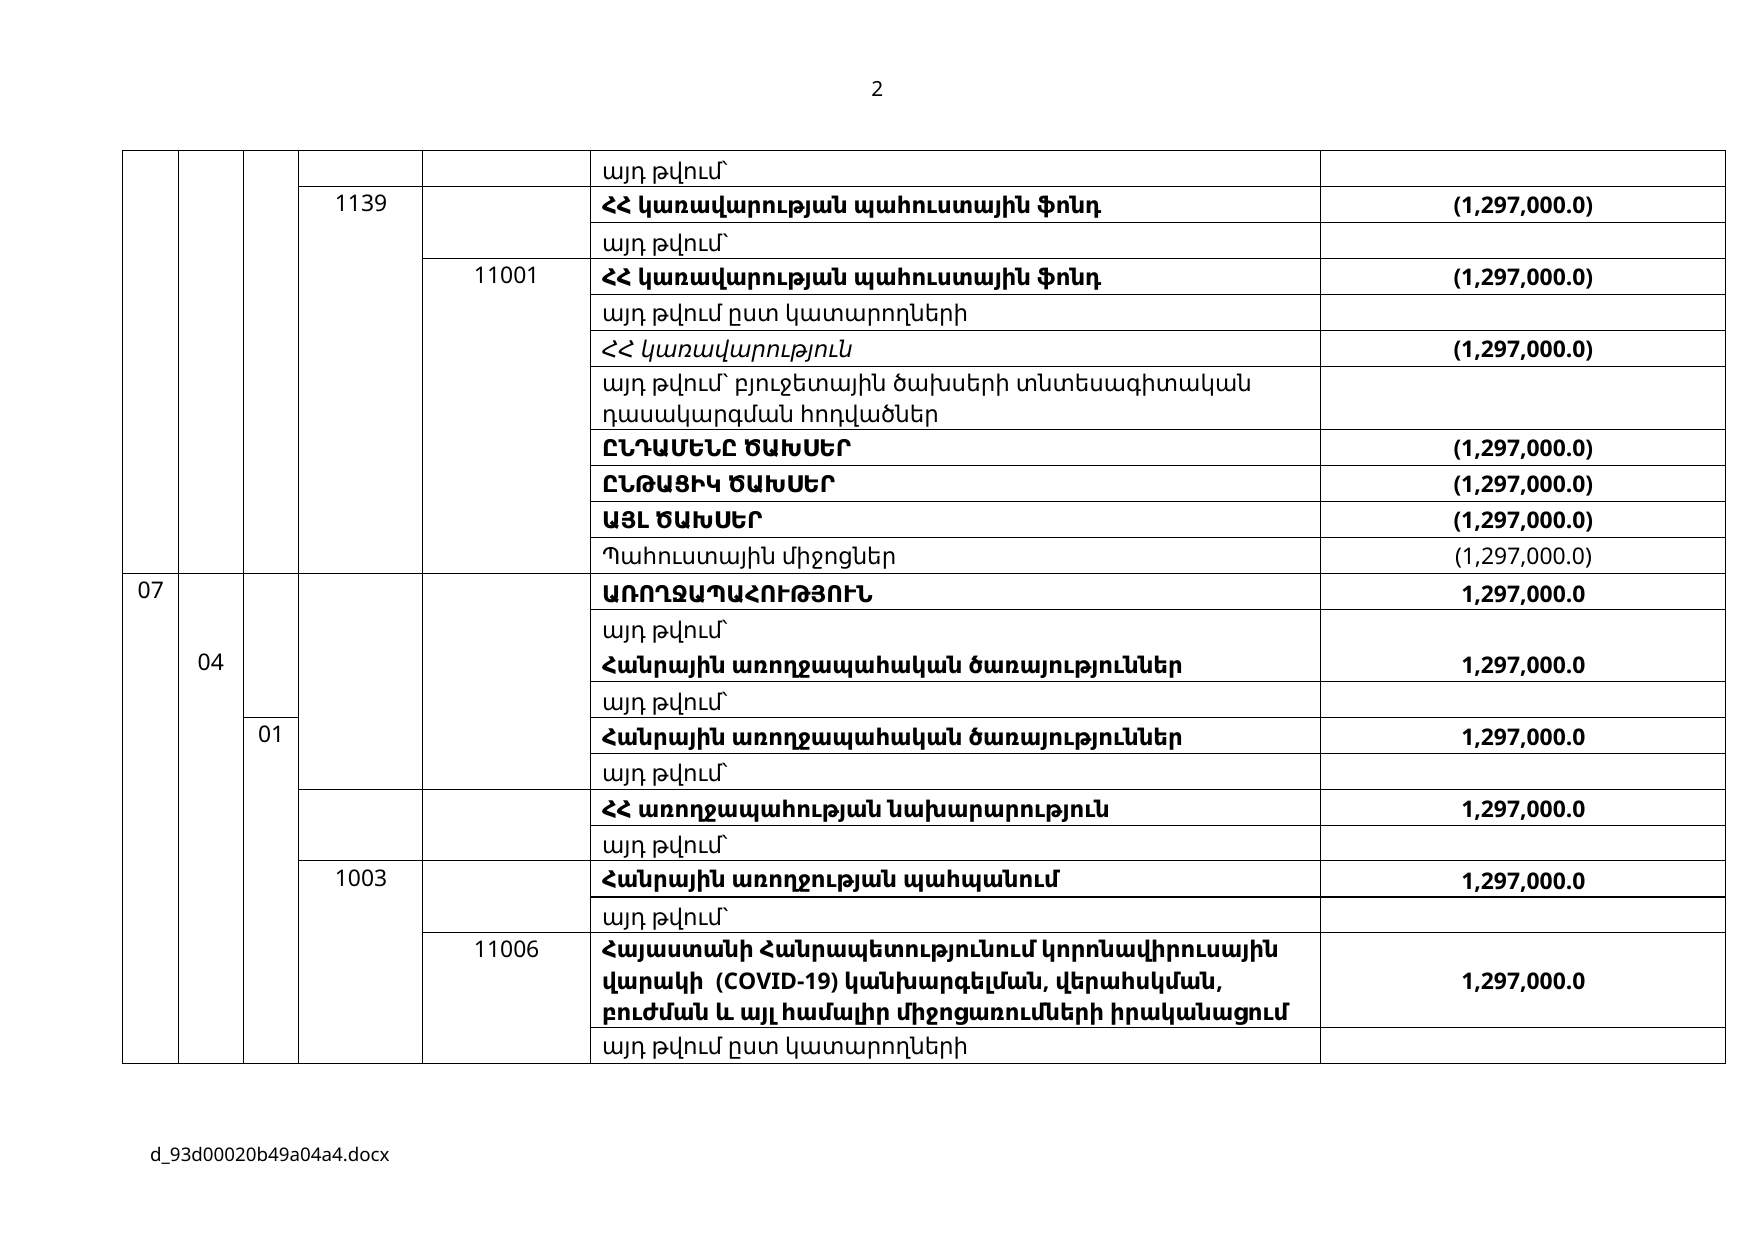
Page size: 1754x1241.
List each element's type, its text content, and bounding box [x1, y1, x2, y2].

table_cell 1,297,000.0 [1321, 933, 1725, 1027]
table_cell [1321, 223, 1725, 258]
table_cell ԸՆԹԱՑԻԿ ԾԱԽՍԵՐ [591, 466, 1320, 501]
table_cell այդ թվում՝ [591, 151, 1320, 186]
table_cell [299, 790, 422, 860]
table_cell (1,297,000.0) [1321, 538, 1725, 573]
table_cell Հանրային առողջապահական ծառայություններ [591, 718, 1320, 753]
table_cell ԸՆԴԱՄԵՆԸ ԾԱԽՍԵՐ [591, 430, 1320, 465]
table_cell 11001 [423, 259, 590, 573]
table_cell [179, 574, 243, 645]
table_cell ԱՌՈՂՋԱՊԱՀՈՒԹՅՈՒՆ [591, 574, 1320, 609]
table_cell այդ թվում` [591, 898, 1320, 932]
table_cell ՀՀ կառավարության պահուստային ֆոնդ [591, 187, 1320, 222]
table_cell Պահուստային միջոցներ [591, 538, 1320, 573]
table_cell (1,297,000.0) [1321, 502, 1725, 537]
table_cell 07 [123, 574, 178, 1063]
table_cell [299, 151, 422, 186]
table_cell [1321, 682, 1725, 717]
table_cell 1003 [299, 861, 422, 1063]
table_cell այդ թվում՝ [591, 682, 1320, 717]
table_cell այդ թվում՝ [591, 754, 1320, 788]
table_cell [244, 574, 298, 717]
table_cell 1,297,000.0 [1321, 861, 1725, 896]
table_cell [1321, 754, 1725, 788]
table_cell (1,297,000.0) [1321, 331, 1725, 366]
table_cell 11006 [423, 933, 590, 1063]
table_cell այդ թվում ըստ կատարողների [591, 295, 1320, 330]
table_cell Հայաստանի Հանրապետությունում կորոնավիրուսային վարակի (COVID-19) կանխարգելման, վերահսկման, բուժման և այլ համալիր միջոցառումների իրականացում [591, 933, 1320, 1027]
table_cell [423, 861, 590, 932]
table_cell ԱՅԼ ԾԱԽՍԵՐ [591, 502, 1320, 537]
table_cell [423, 151, 590, 186]
table_cell 04 [179, 645, 243, 1063]
table_cell ՀՀ կառավարության պահուստային ֆոնդ [591, 259, 1320, 294]
table_cell [1321, 151, 1725, 186]
table_cell [1321, 826, 1725, 860]
table_cell [1321, 295, 1725, 330]
table_cell 1139 [299, 187, 422, 573]
table_cell [299, 574, 422, 788]
table_cell [1321, 367, 1725, 429]
table_cell Հանրային առողջապահական ծառայություններ [591, 645, 1320, 681]
table_cell 1,297,000.0 [1321, 645, 1725, 681]
table_cell (1,297,000.0) [1321, 466, 1725, 501]
table_cell [423, 790, 590, 860]
table_cell 1,297,000.0 [1321, 718, 1725, 753]
table_cell Հանրային առողջության պահպանում [591, 861, 1320, 896]
table_cell [423, 187, 590, 258]
table_cell [1321, 1028, 1725, 1063]
table_cell ՀՀ առողջապահության նախարարություն [591, 790, 1320, 824]
table_cell այդ թվում` [591, 223, 1320, 258]
table_cell (1,297,000.0) [1321, 259, 1725, 294]
table_cell [1321, 898, 1725, 932]
table_cell ՀՀ կառավարություն [591, 331, 1320, 366]
table_cell (1,297,000.0) [1321, 430, 1725, 465]
table_cell այդ թվում՝ [591, 826, 1320, 860]
table_cell [1321, 610, 1725, 645]
table_cell [423, 574, 590, 788]
table_cell 01 [244, 718, 298, 1063]
table_cell այդ թվում` բյուջետային ծախսերի տնտեսագիտական դասակարգման հոդվածներ [591, 367, 1320, 429]
table_cell այդ թվում՝ [591, 610, 1320, 645]
table_cell 1,297,000.0 [1321, 790, 1725, 824]
table_cell 1,297,000.0 [1321, 574, 1725, 609]
table_cell (1,297,000.0) [1321, 187, 1725, 222]
table_cell այդ թվում ըստ կատարողների [591, 1028, 1320, 1063]
